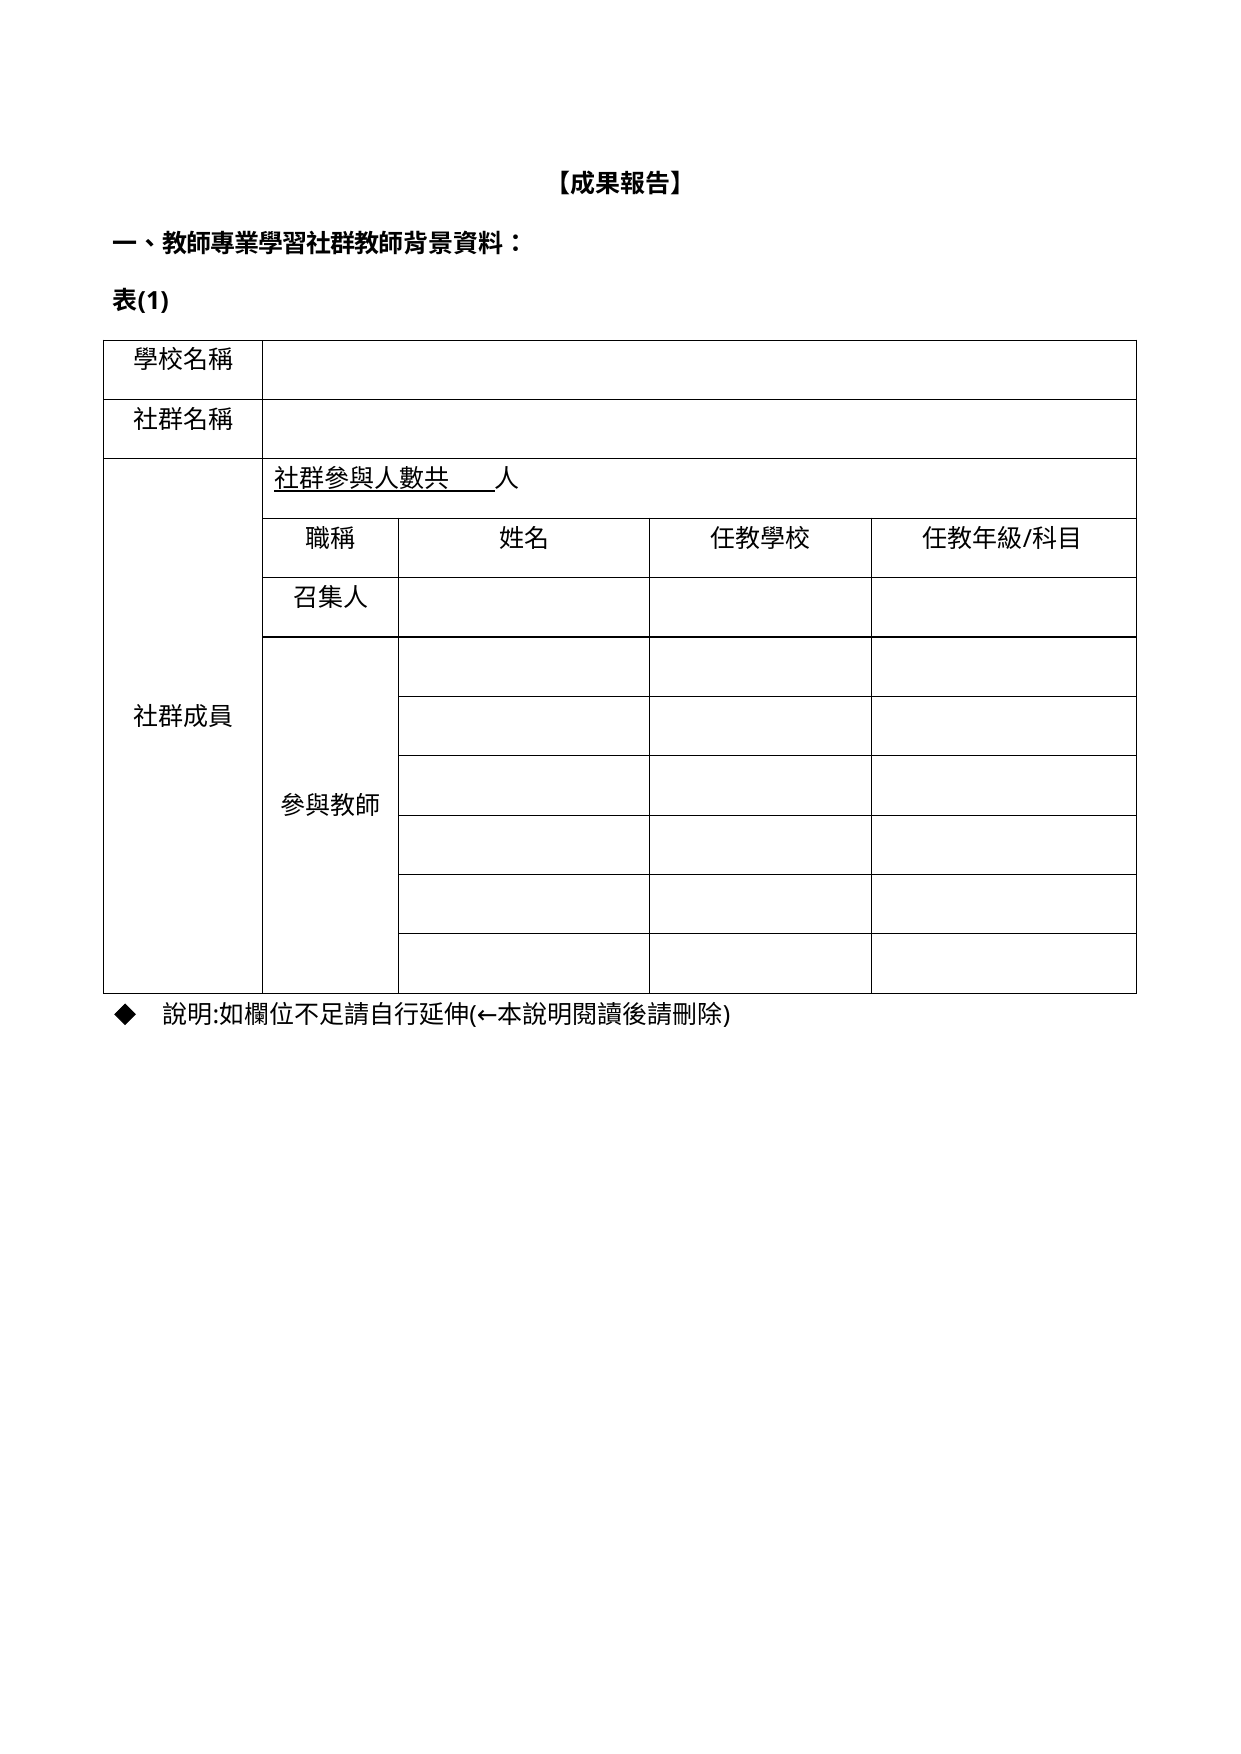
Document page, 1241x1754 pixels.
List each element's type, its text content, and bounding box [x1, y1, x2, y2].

table_cell [399, 756, 649, 814]
table_cell [872, 756, 1136, 814]
table_cell [650, 816, 871, 874]
table_cell 姓名 [399, 519, 649, 577]
table_cell [872, 638, 1136, 696]
table_cell [399, 875, 649, 933]
table_cell 職稱 [263, 519, 398, 577]
list 說明:如欄位不足請自行延伸(←本說明閱讀後請刪除) [112, 994, 1128, 1031]
text 表(1) [112, 281, 1128, 319]
text 【成果報告】 [112, 164, 1128, 202]
table_cell 任教學校 [650, 519, 871, 577]
table_cell [650, 697, 871, 755]
table_cell [872, 578, 1136, 636]
table_cell [650, 756, 871, 814]
table_cell [872, 697, 1136, 755]
table_cell [650, 638, 871, 696]
table_cell 參與教師 [263, 638, 398, 993]
table_cell [650, 934, 871, 993]
table_cell [872, 816, 1136, 874]
table_cell [650, 578, 871, 636]
table_cell [650, 875, 871, 933]
table_cell [399, 816, 649, 874]
table_cell 召集人 [263, 578, 398, 636]
table_cell 社群名稱 [104, 400, 262, 458]
table_cell 社群參與人數共 人 [263, 459, 1136, 518]
table_header [263, 341, 1136, 399]
table_cell [872, 875, 1136, 933]
table_cell [872, 934, 1136, 993]
text 一、教師專業學習社群教師背景資料： [112, 223, 1128, 260]
table_cell 社群成員 [104, 459, 262, 993]
table_cell 任教年級/科目 [872, 519, 1136, 577]
table_header 學校名稱 [104, 341, 262, 399]
table_cell [399, 638, 649, 696]
table_cell [399, 934, 649, 993]
table_cell [263, 400, 1136, 458]
table_cell [399, 697, 649, 755]
table_cell [399, 578, 649, 636]
